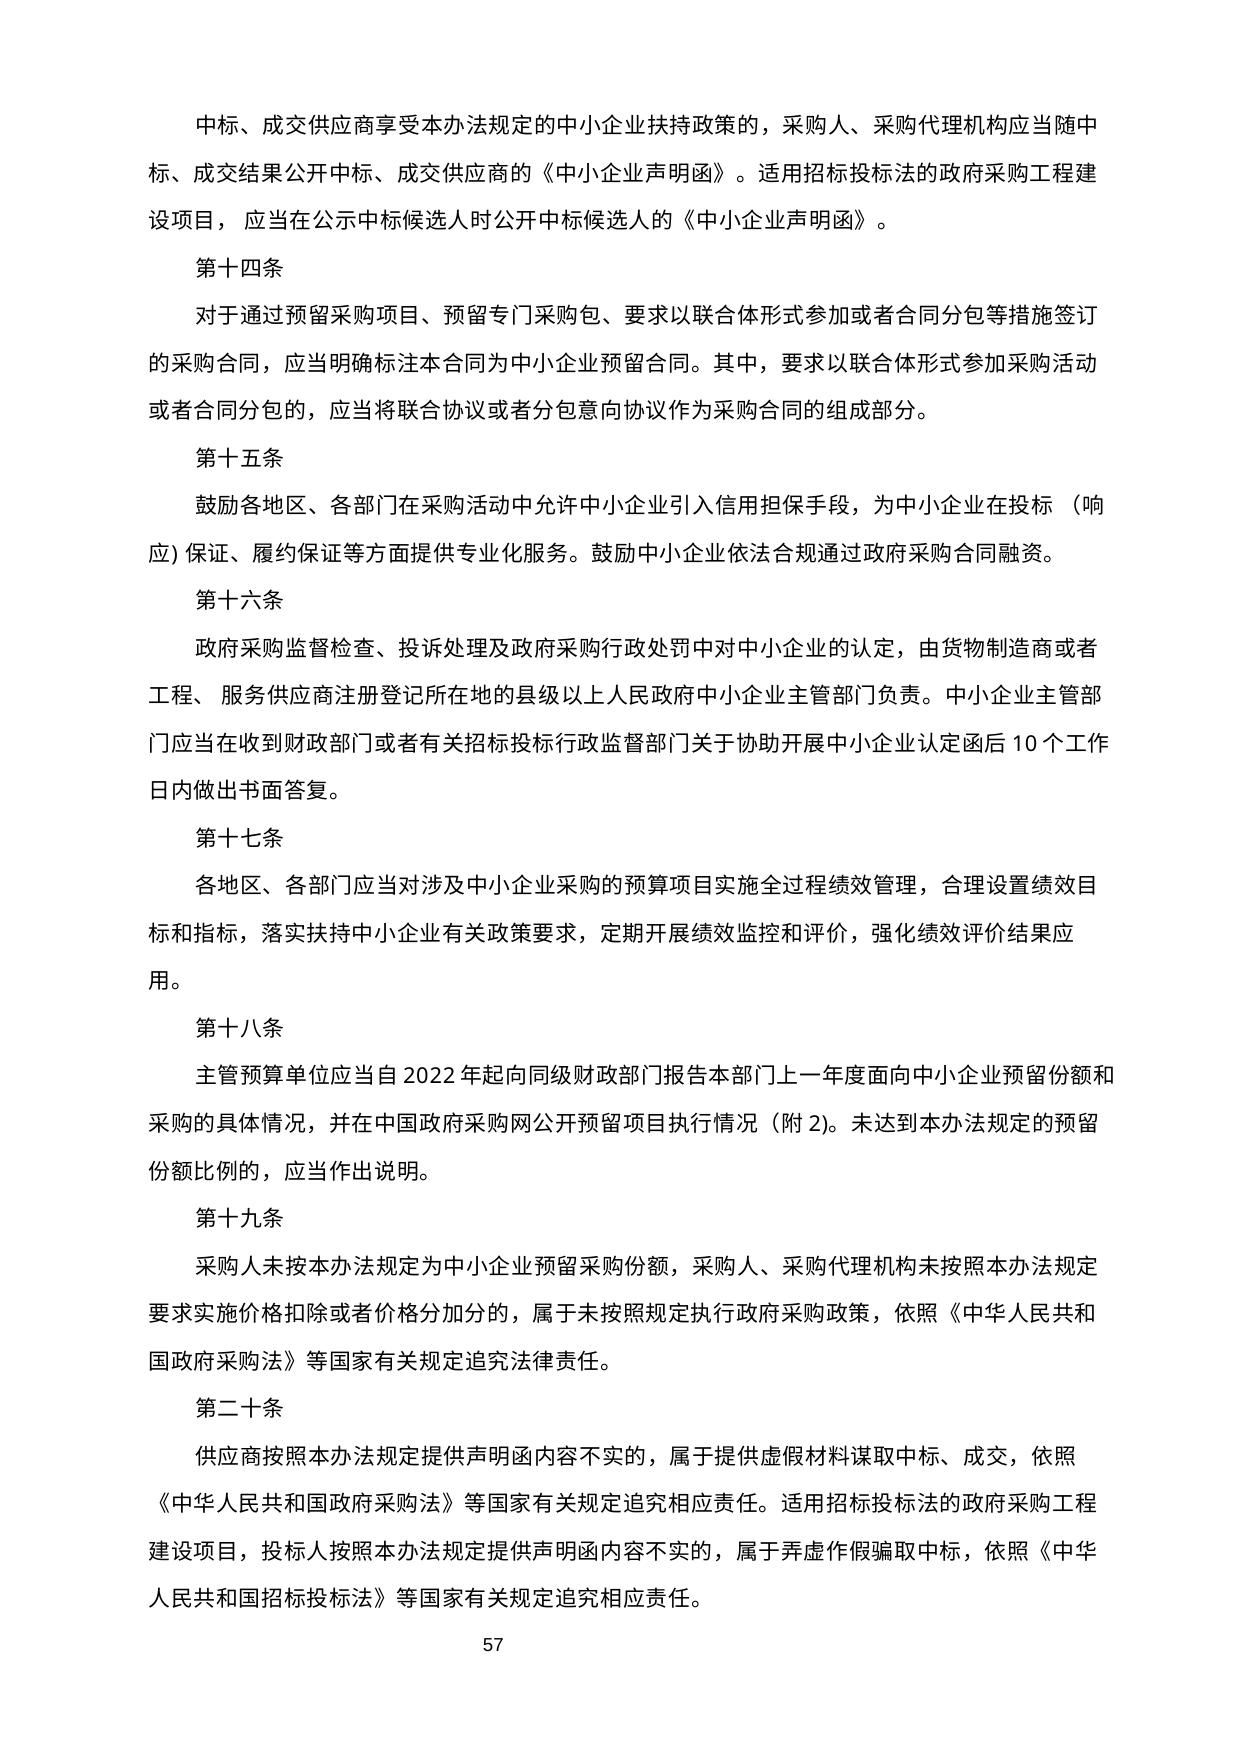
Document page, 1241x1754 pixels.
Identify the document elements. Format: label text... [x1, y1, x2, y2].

text 政府采购监督检查、投诉处理及政府采购行政处罚中对中小企业的认定，由货物制造商或者工程、 服务供应商注册登记所在地的县级以上人民政府中小企业主管部门负责。中小企业主管部门应当在收到财政部门或者有关招标投标行政监督部门关于协助开展中小企业认定函后10个工作日内做出书面答复。 [148, 631, 1117, 805]
text 第十七条 [148, 821, 1117, 853]
text 对于通过预留采购项目、预留专门采购包、要求以联合体形式参加或者合同分包等措施签订的采购合同，应当明确标注本合同为中小企业预留合同。其中，要求以联合体形式参加采购活动或者合同分包的，应当将联合协议或者分包意向协议作为采购合同的组成部分。 [148, 298, 1117, 425]
text 第十五条 [148, 441, 1117, 472]
text 供应商按照本办法规定提供声明函内容不实的，属于提供虚假材料谋取中标、成交，依照《中华人民共和国政府采购法》等国家有关规定追究相应责任。适用招标投标法的政府采购工程建设项目，投标人按照本办法规定提供声明函内容不实的，属于弄虚作假骗取中标，依照《中华人民共和国招标投标法》等国家有关规定追究相应责任。 [148, 1439, 1117, 1613]
text 主管预算单位应当自2022年起向同级财政部门报告本部门上一年度面向中小企业预留份额和采购的具体情况，并在中国政府采购网公开预留项目执行情况（附2)。未达到本办法规定的预留份额比例的，应当作出说明。 [148, 1058, 1117, 1185]
text 中标、成交供应商享受本办法规定的中小企业扶持政策的，采购人、采购代理机构应当随中标、成交结果公开中标、成交供应商的《中小企业声明函》。适用招标投标法的政府采购工程建设项目， 应当在公示中标候选人时公开中标候选人的《中小企业声明函》。 [148, 108, 1117, 235]
text 第二十条 [148, 1391, 1117, 1423]
text 第十八条 [148, 1011, 1117, 1043]
text 第十九条 [148, 1201, 1117, 1233]
text 采购人未按本办法规定为中小企业预留采购份额，采购人、采购代理机构未按照本办法规定要求实施价格扣除或者价格分加分的，属于未按照规定执行政府采购政策，依照《中华人民共和国政府采购法》等国家有关规定追究法律责任。 [148, 1249, 1117, 1375]
text 各地区、各部门应当对涉及中小企业采购的预算项目实施全过程绩效管理，合理设置绩效目标和指标，落实扶持中小企业有关政策要求，定期开展绩效监控和评价，强化绩效评价结果应用。 [148, 868, 1117, 995]
text 第十四条 [148, 251, 1117, 282]
text 第十六条 [148, 583, 1117, 615]
text 鼓励各地区、各部门在采购活动中允许中小企业引入信用担保手段，为中小企业在投标 （响应) 保证、履约保证等方面提供专业化服务。鼓励中小企业依法合规通过政府采购合同融资。 [148, 488, 1117, 568]
